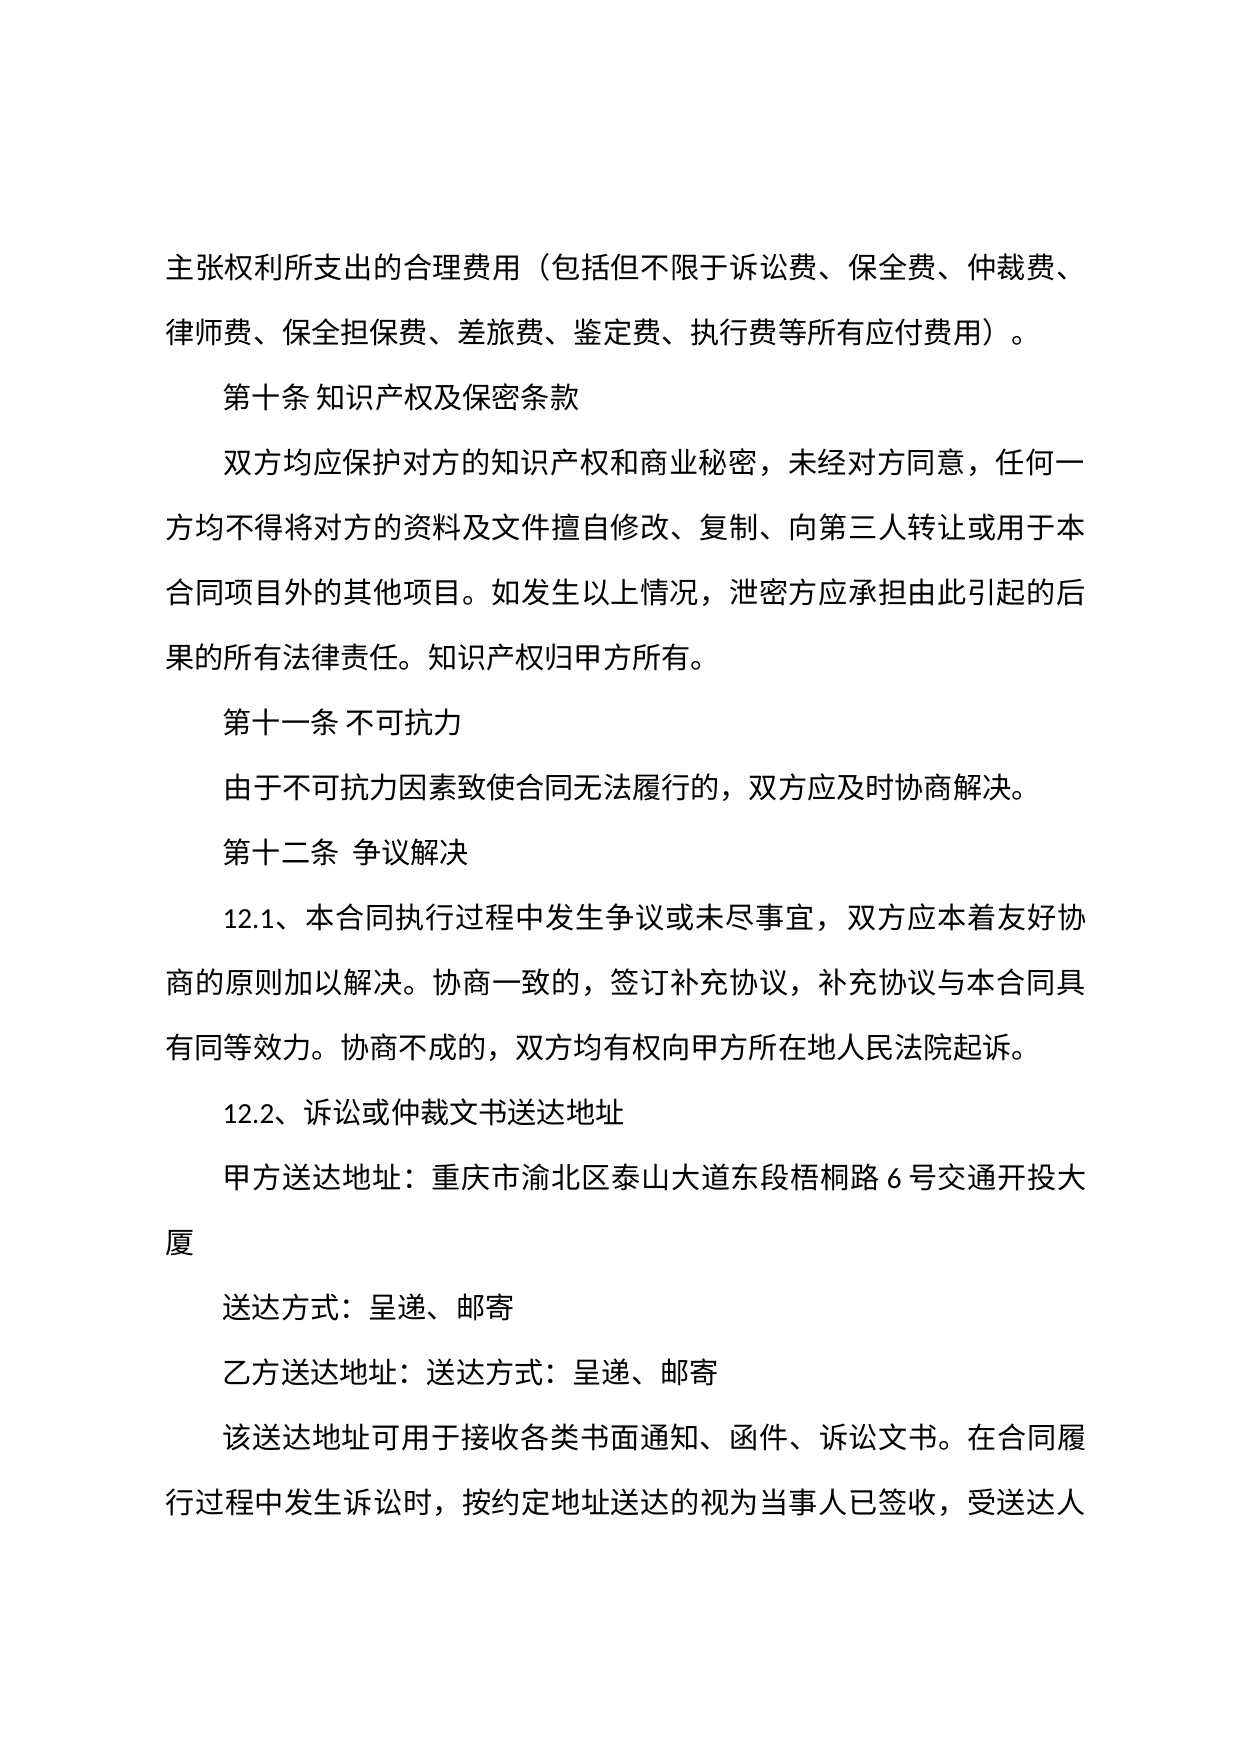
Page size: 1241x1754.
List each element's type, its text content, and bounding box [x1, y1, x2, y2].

text 甲方送达地址：重庆市渝北区泰山大道东段梧桐路6号交通开投大厦 [165, 1143, 1087, 1273]
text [165, 233, 1087, 363]
text 12.1、本合同执行过程中发生争议或未尽事宜，双方应本着友好协商的原则加以解决。协商一致的，签订补充协议，补充协议与本合同具有同等效力。协商不成的，双方均有权向甲方所在地人民法院起诉。 [165, 883, 1087, 1078]
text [165, 1403, 1087, 1533]
text 双方均应保护对方的知识产权和商业秘密，未经对方同意，任何一方均不得将对方的资料及文件擅自修改、复制、向第三人转让或用于本合同项目外的其他项目。如发生以上情况，泄密方应承担由此引起的后果的所有法律责任。知识产权归甲方所有。 [165, 428, 1087, 688]
text 由于不可抗力因素致使合同无法履行的，双方应及时协商解决。 [165, 753, 1087, 818]
text 送达方式：呈递、邮寄 [165, 1273, 1087, 1338]
text 乙方送达地址：送达方式：呈递、邮寄 [165, 1338, 1087, 1403]
text 12.2、诉讼或仲裁文书送达地址 [165, 1078, 1087, 1143]
text 第十条 知识产权及保密条款 [165, 363, 1087, 428]
text 第十二条 争议解决 [165, 818, 1087, 883]
text 第十一条 不可抗力 [165, 688, 1087, 753]
